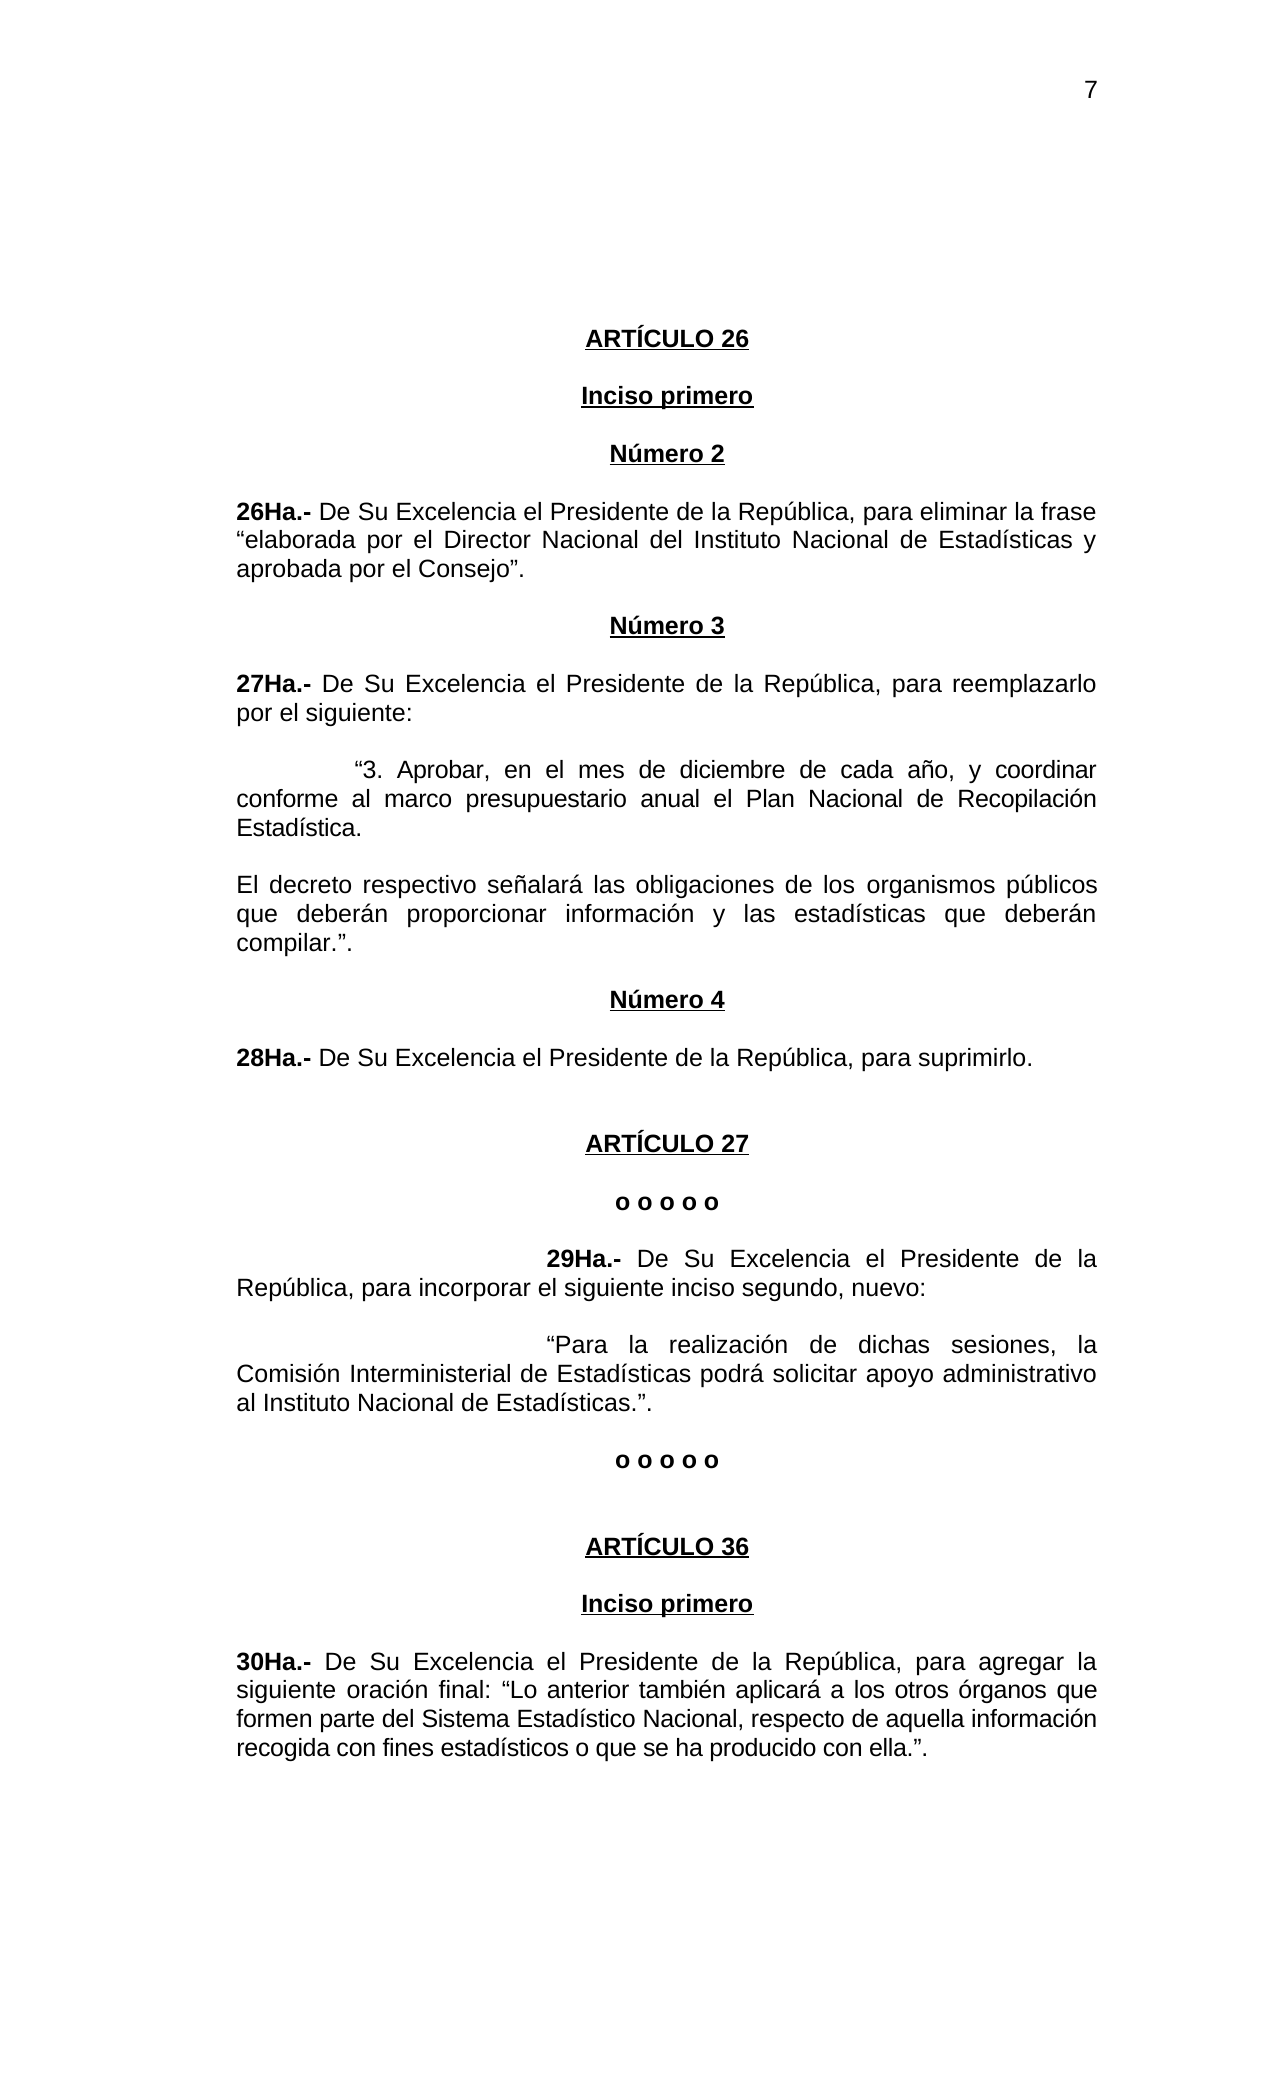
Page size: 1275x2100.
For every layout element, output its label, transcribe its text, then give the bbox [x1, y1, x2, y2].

text 30Ha.- De Su Excelencia el Presidente de la República, para agregar la siguiente oración final: “Lo anterior también aplicará a los otros órganos que formen parte del Sistema Estadístico Nacional, respecto de aquella información recogida con fines estadísticos o que se ha producido con ella.”. [236, 1647, 1098, 1762]
text Número 2 [236, 439, 1098, 468]
text ARTÍCULO 36 [236, 1532, 1098, 1560]
text “3. Aprobar, en el mes de diciembre de cada año, y coordinar conforme al marco presupuestario anual el Plan Nacional de Recopilación Estadística. [236, 755, 1098, 842]
text 28Ha.- De Su Excelencia el Presidente de la República, para suprimirlo. [236, 1043, 1098, 1072]
text Inciso primero [236, 382, 1098, 410]
text o o o o o [236, 1187, 1098, 1215]
text Número 3 [236, 612, 1098, 640]
text 26Ha.- De Su Excelencia el Presidente de la República, para eliminar la frase “elaborada por el Director Nacional del Instituto Nacional de Estadísticas y aprobada por el Consejo”. [236, 497, 1098, 583]
text El decreto respectivo señalará las obligaciones de los organismos públicos que deberán proporcionar información y las estadísticas que deberán compilar.”. [236, 870, 1098, 957]
text Inciso primero [236, 1589, 1098, 1618]
text o o o o o [236, 1445, 1098, 1474]
text Número 4 [236, 985, 1098, 1014]
text 29Ha.- De Su Excelencia el Presidente de la República, para incorporar el siguiente inciso segundo, nuevo: [236, 1244, 1098, 1302]
text 27Ha.- De Su Excelencia el Presidente de la República, para reemplazarlo por el siguiente: [236, 669, 1098, 727]
text ARTÍCULO 27 [236, 1129, 1098, 1158]
text ARTÍCULO 26 [236, 324, 1098, 353]
text “Para la realización de dichas sesiones, la Comisión Interministerial de Estadísticas podrá solicitar apoyo administrativo al Instituto Nacional de Estadísticas.”. [236, 1330, 1098, 1417]
